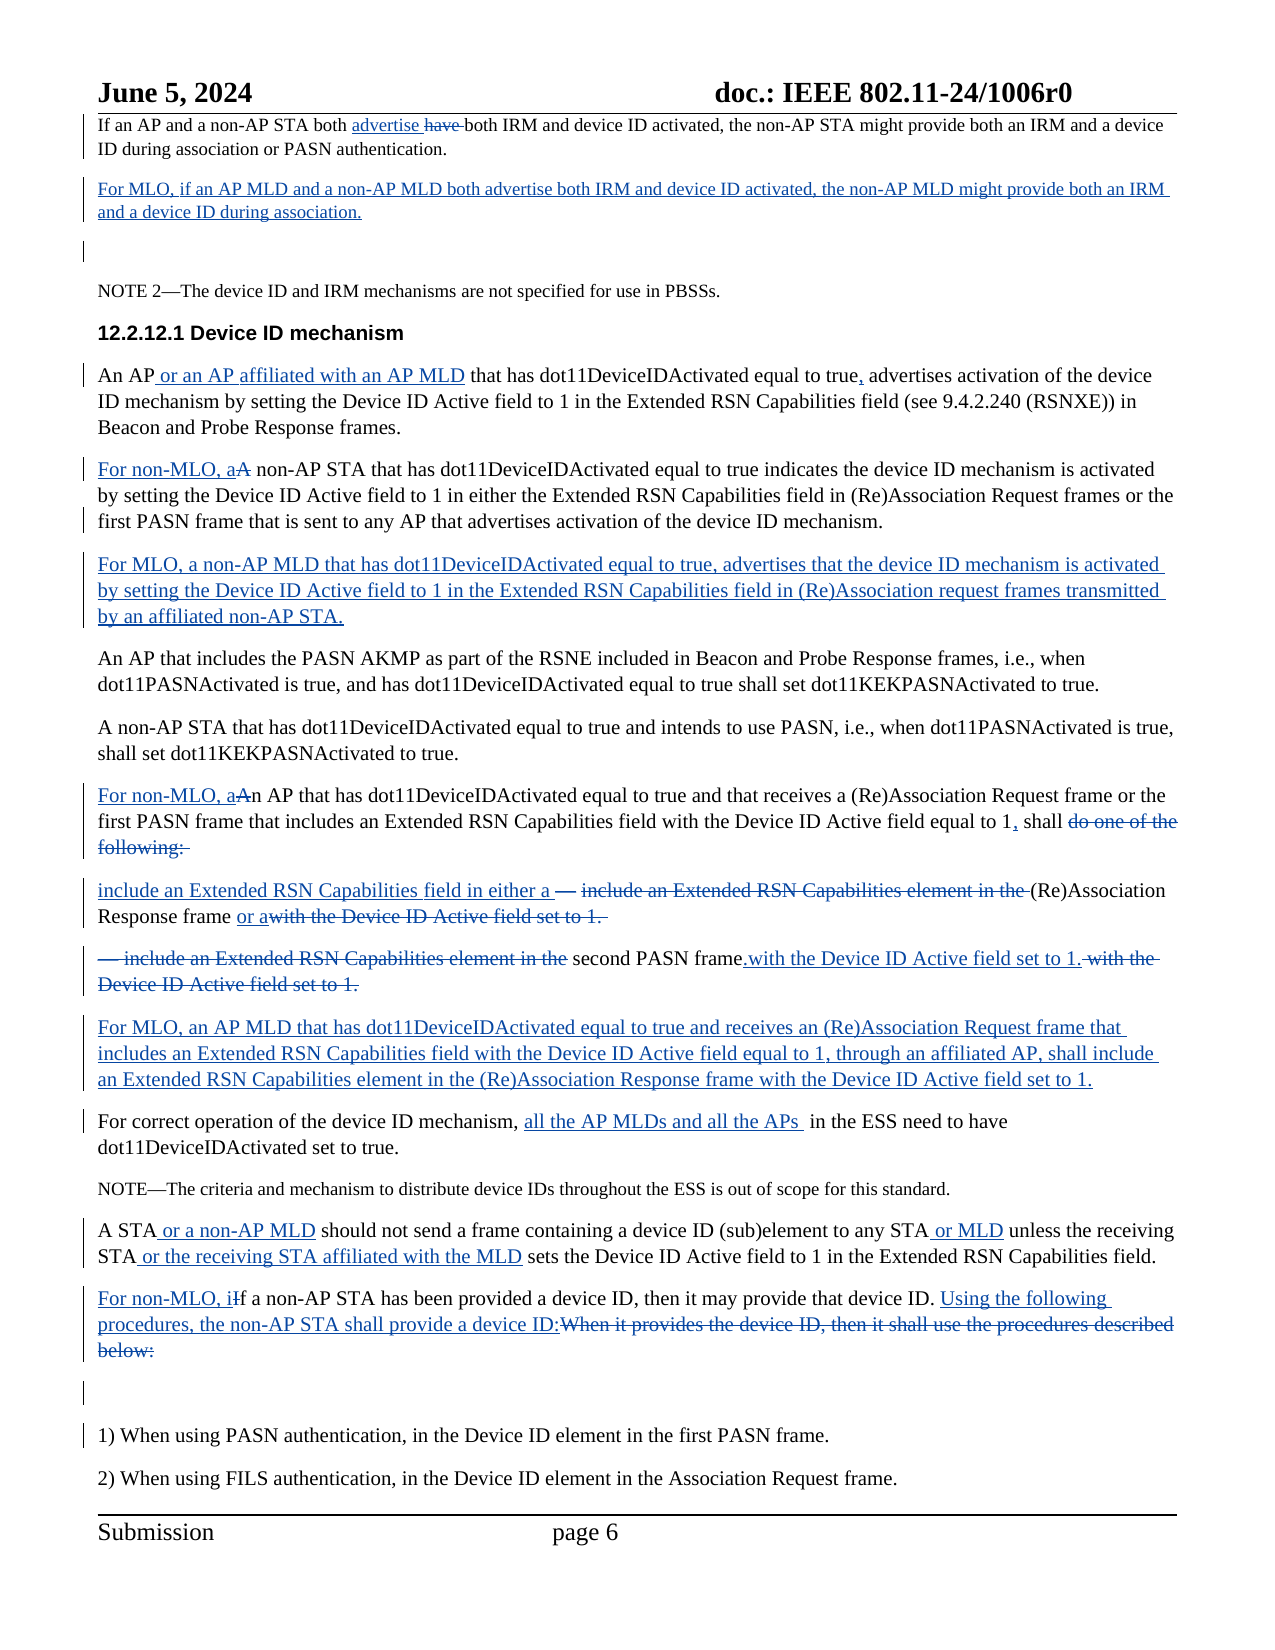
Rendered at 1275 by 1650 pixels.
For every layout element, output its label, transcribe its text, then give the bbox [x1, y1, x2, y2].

text n AP that has dot11DeviceIDActivated equal to true and that receives a (Re)Association Request frame or the first PASN frame that includes an Extended RSN Capabilities field with the Device ID Active field equal to 1 shall [97, 783, 1177, 859]
text An AP that has dot11DeviceIDActivated equal to true advertises activation of the device ID mechanism by setting the Device ID Active field to 1 in the Extended RSN Capabilities field (see 9.4.2.240 (RSNXE)) in Beacon and Probe Response frames. [97, 363, 1177, 439]
text 1) When using PASN authentication, in the Device ID element in the first PASN frame. [97, 1423, 1177, 1447]
text A STA should not send a frame containing a device ID (sub)element to any STA unless the receiving STA sets the Device ID Active field to 1 in the Extended RSN Capabilities field. [97, 1218, 1177, 1268]
text An AP that includes the PASN AKMP as part of the RSNE included in Beacon and Probe Response frames, i.e., when dot11PASNActivated is true, and has dot11DeviceIDActivated equal to true shall set dot11KEKPASNActivated to true. [97, 646, 1177, 696]
text NOTE 2—The device ID and IRM mechanisms are not specified for use in PBSSs. [97, 280, 1177, 302]
text second PASN frame [97, 946, 1177, 996]
text non-AP STA that has dot11DeviceIDActivated equal to true indicates the device ID mechanism is activated by setting the Device ID Active field to 1 in either the Extended RSN Capabilities field in (Re)Association Request frames or the first PASN frame that is sent to any AP that advertises activation of the device ID mechanism. [97, 457, 1177, 533]
text 2) When using FILS authentication, in the Device ID element in the Association Request frame. [97, 1466, 1177, 1490]
text (Re)Association Response frame [97, 878, 1177, 928]
text A non-AP STA that has dot11DeviceIDActivated equal to true and intends to use PASN, i.e., when dot11PASNActivated is true, shall set dot11KEKPASNActivated to true. [97, 715, 1177, 765]
text NOTE—The criteria and mechanism to distribute device IDs throughout the ESS is out of scope for this standard. [97, 1178, 1177, 1199]
text If an AP and a non-AP STA both both IRM and device ID activated, the non-AP STA might provide both an IRM and a device ID during association or PASN authentication. [97, 114, 1177, 159]
text f a non-AP STA has been provided a device ID, then it may provide that device ID. [97, 1286, 1177, 1362]
text 12.2.12.1 Device ID mechanism [97, 320, 1177, 344]
text For correct operation of the device ID mechanism, in the ESS need to have dot11DeviceIDActivated set to true. [97, 1109, 1177, 1159]
